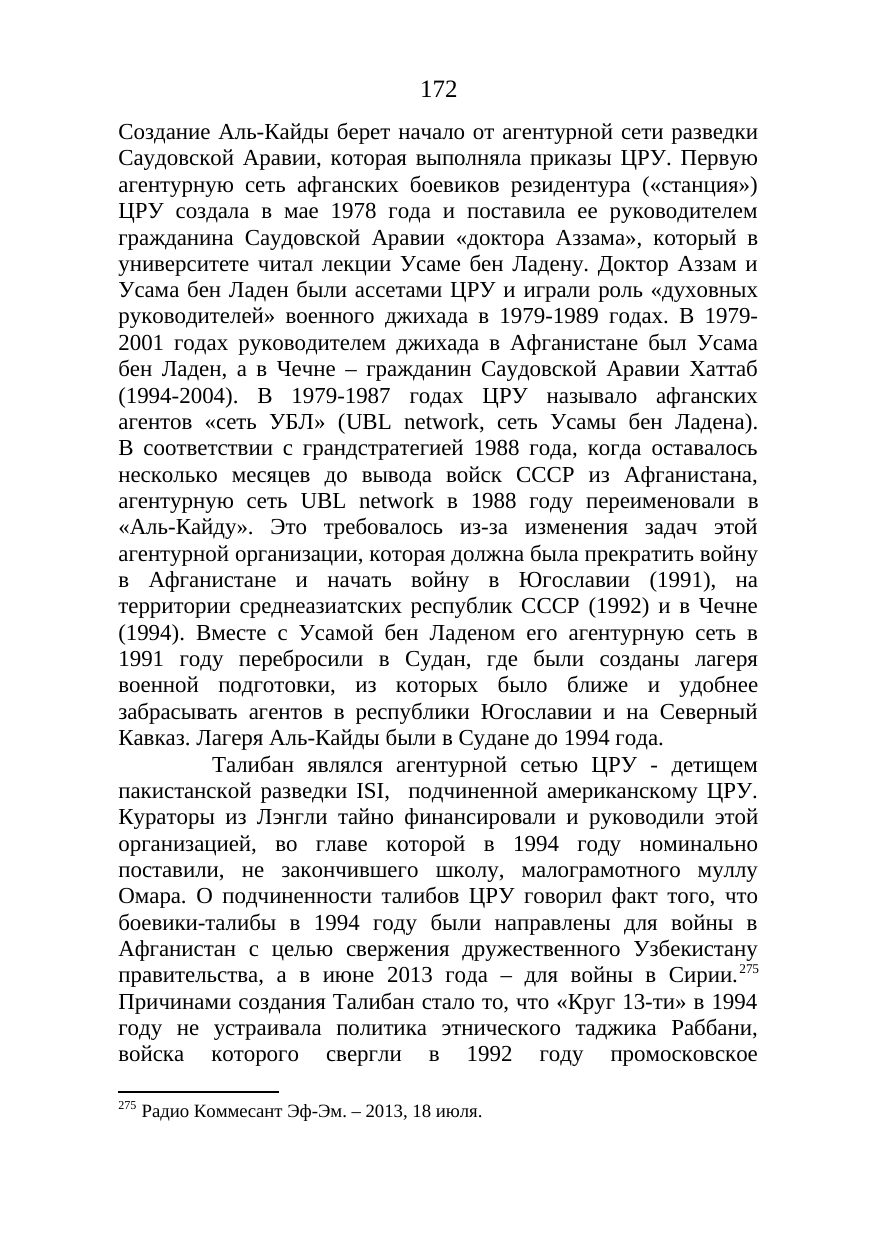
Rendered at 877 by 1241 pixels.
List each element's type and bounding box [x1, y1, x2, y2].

text [118, 751, 759, 1067]
text [118, 118, 759, 751]
